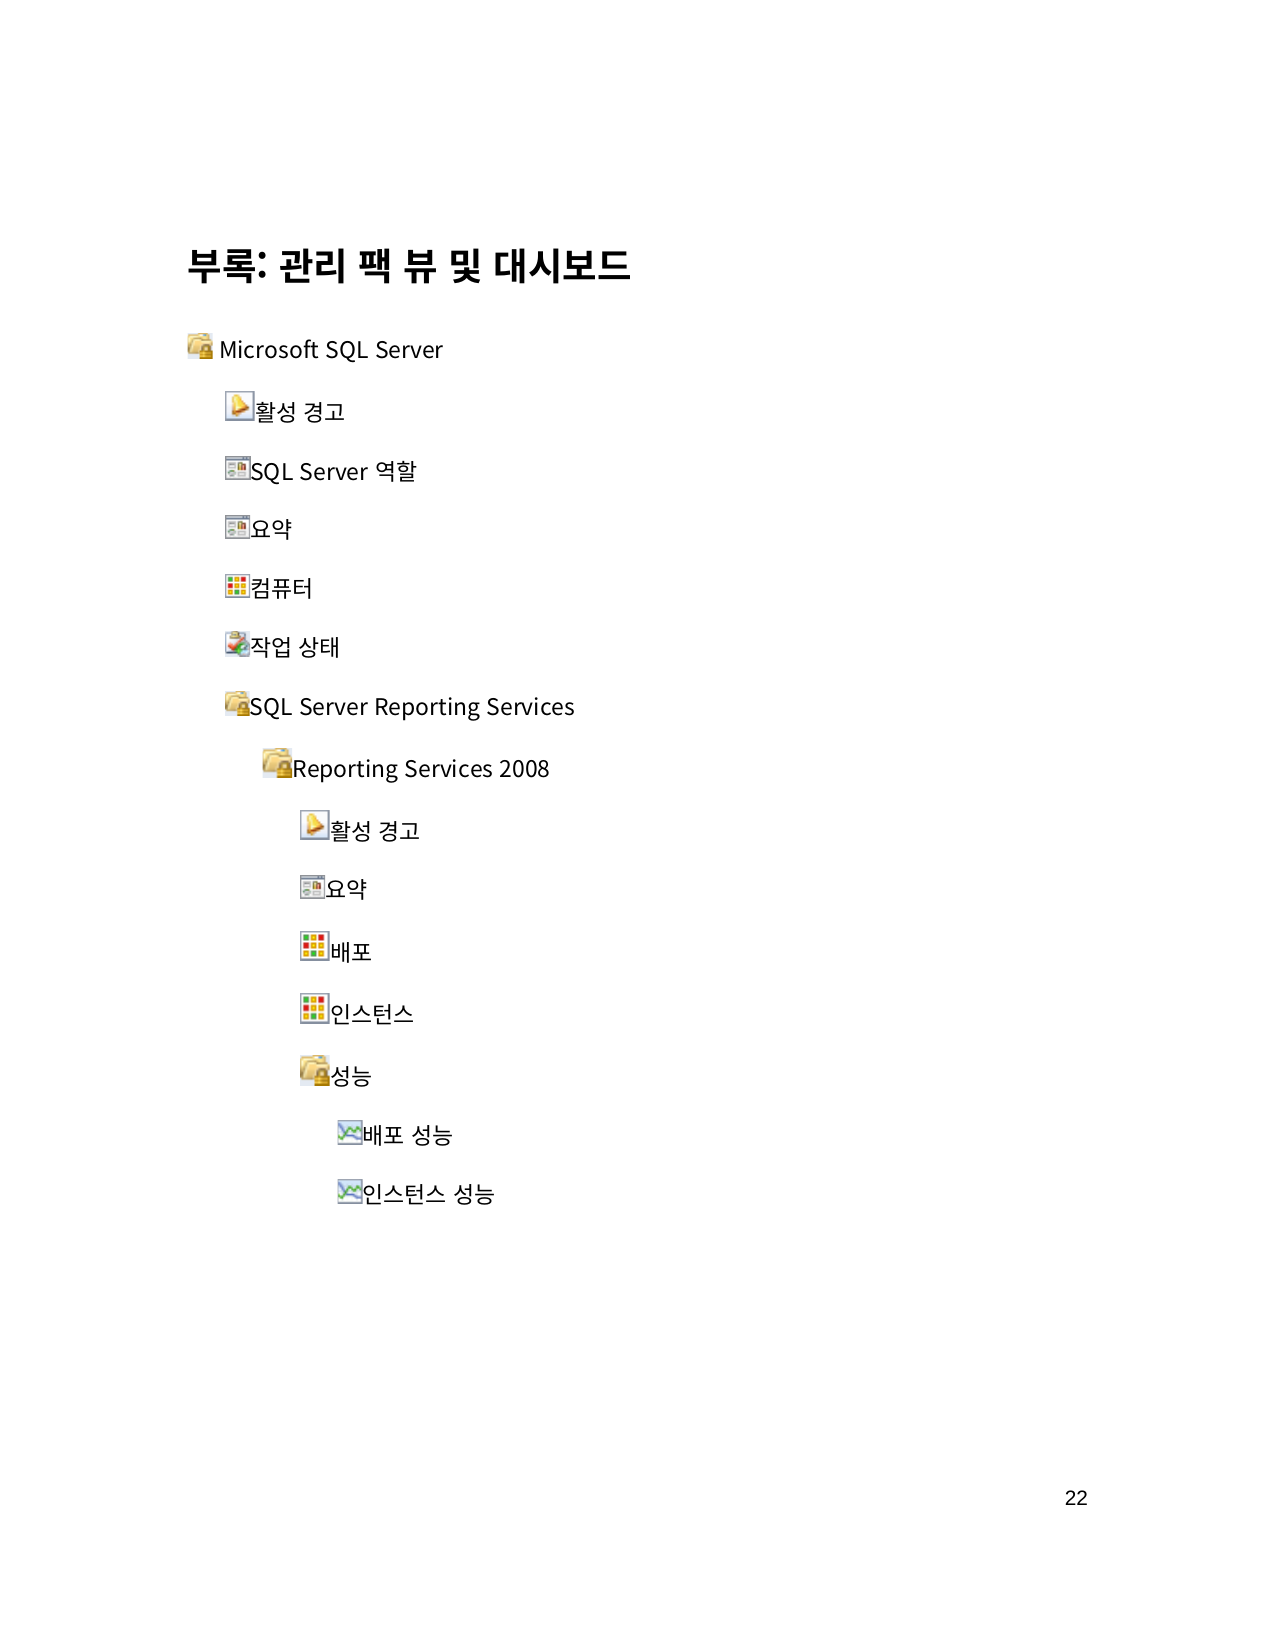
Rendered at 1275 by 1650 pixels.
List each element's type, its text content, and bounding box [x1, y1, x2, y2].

text 성능 [262, 1056, 1087, 1092]
picture [337, 1120, 363, 1145]
picture [300, 1055, 330, 1086]
picture [300, 810, 330, 840]
picture [225, 574, 251, 598]
text 요약 [225, 512, 1087, 546]
picture [300, 931, 330, 961]
text Reporting Services 2008 [262, 748, 1087, 784]
text Microsoft SQL Server [187, 332, 1087, 366]
text 활성 경고 [225, 391, 1087, 428]
text 배포 성능 [262, 1118, 1087, 1151]
picture [300, 993, 330, 1024]
picture [225, 456, 251, 480]
picture [262, 748, 293, 778]
text SQL Server Reporting Services [225, 689, 1087, 722]
picture [337, 1179, 363, 1204]
text 배포 [262, 931, 1087, 968]
text SQL Server 역할 [225, 453, 1087, 487]
text 작업 상태 [225, 630, 1087, 663]
text 활성 경고 [262, 810, 1087, 847]
subtitle 부록: 관리 팩 뷰 및 대시보드 [187, 236, 1087, 291]
text 인스턴스 [262, 993, 1087, 1030]
picture [225, 691, 250, 716]
picture [187, 333, 213, 359]
picture [225, 391, 255, 421]
text 요약 [262, 872, 1087, 906]
text 컴퓨터 [225, 571, 1087, 604]
text 인스턴스 성능 [262, 1177, 1087, 1210]
picture [300, 875, 325, 899]
picture [225, 515, 251, 539]
picture [225, 631, 251, 657]
